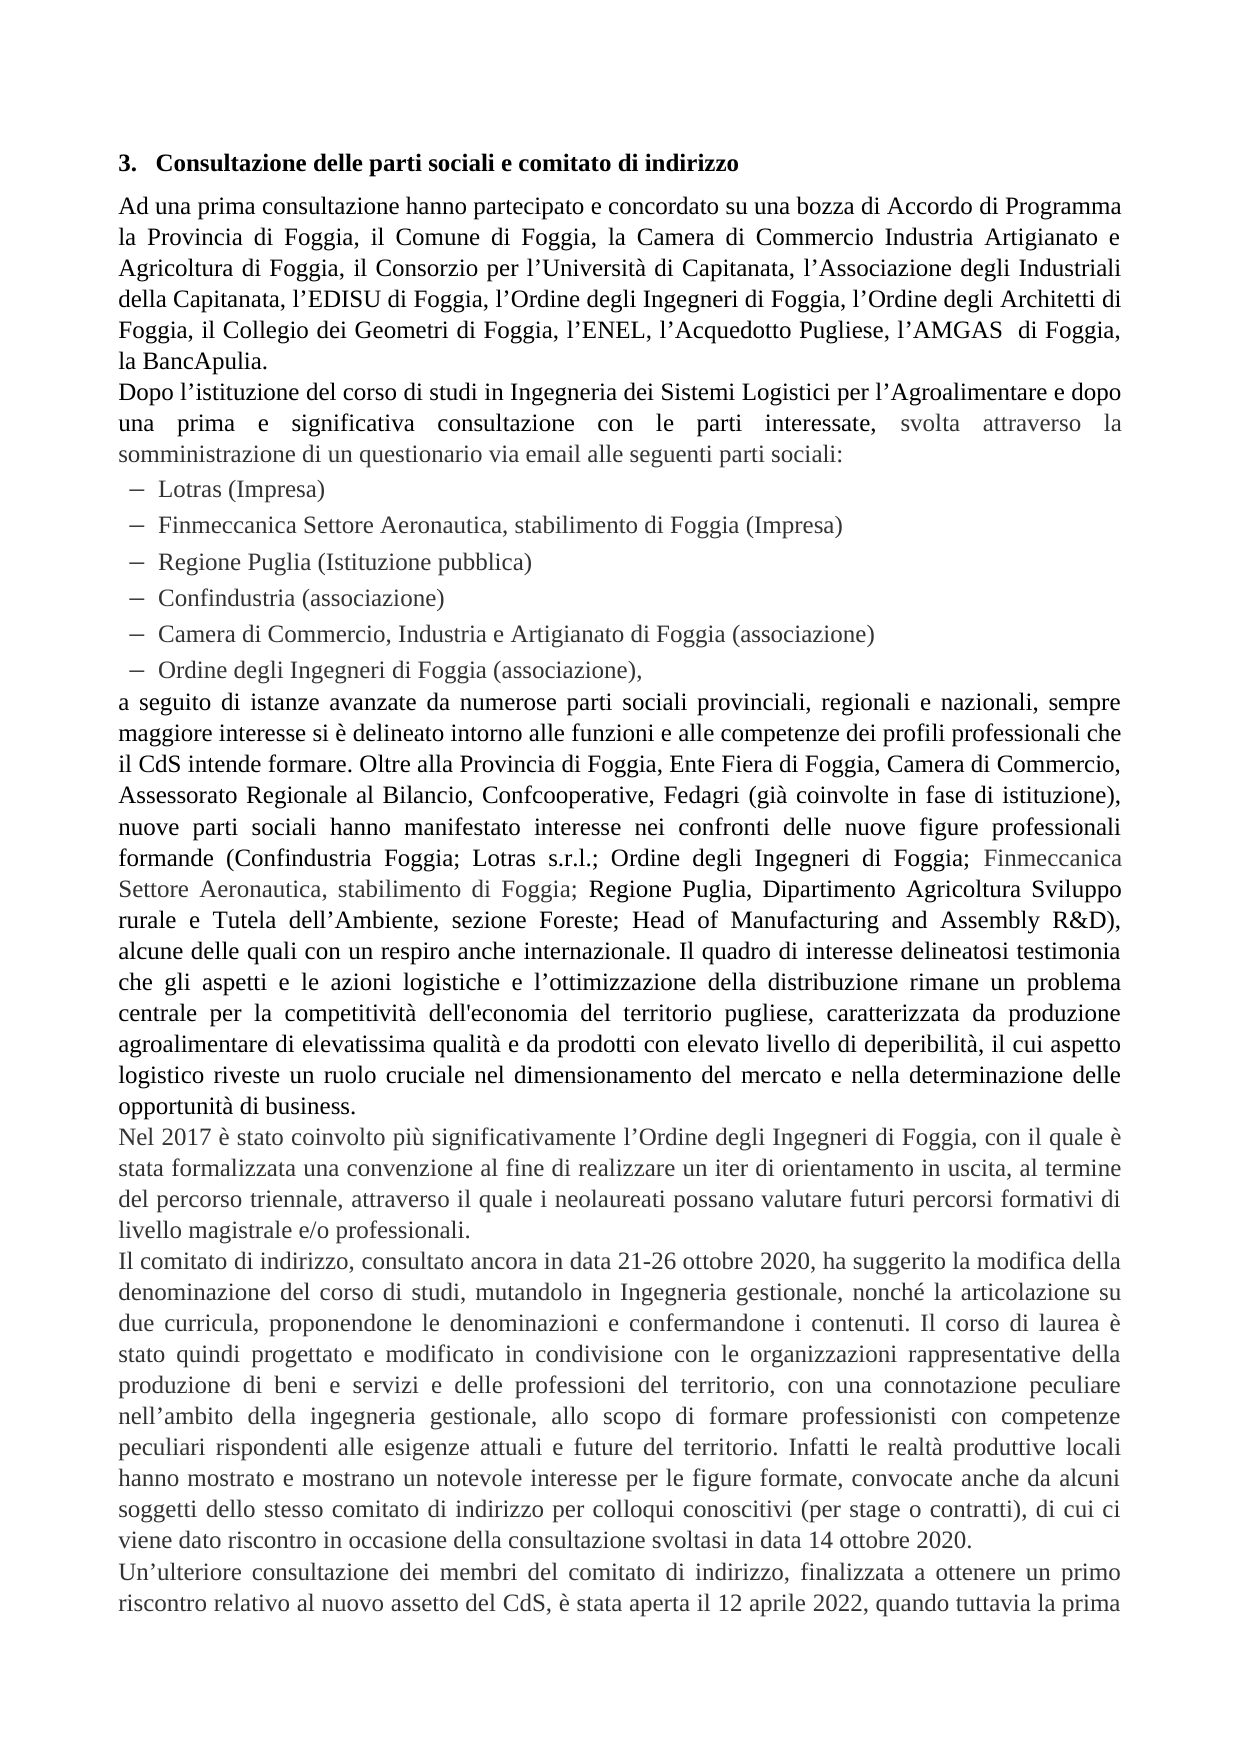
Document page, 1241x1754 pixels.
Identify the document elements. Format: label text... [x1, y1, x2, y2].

list Camera di Commercio, Industria e Artigianato di Foggia (associazione) [129, 615, 1122, 649]
text Il comitato di indirizzo, consultato ancora in data 21-26 ottobre 2020, ha suggerito la modifica della denominazione del corso di studi, mutandolo in Ingegneria gestionale, nonché la articolazione su due curricula, proponendone le denominazioni e confermandone i contenuti. Il corso di laurea è stato quindi progettato e modificato in condivisione con le organizzazioni rappresentative della produzione di beni e servizi e delle professioni del territorio, con una connotazione peculiare nell’ambito della ingegneria gestionale, allo scopo di formare professionisti con competenze peculiari rispondenti alle esigenze attuali e future del territorio. Infatti le realtà produttive locali hanno mostrato e mostrano un notevole interesse per le figure formate, convocate anche da alcuni soggetti dello stesso comitato di indirizzo per colloqui conoscitivi (per stage o contratti), di cui ci viene dato riscontro in occasione della consultazione svoltasi in data 14 ottobre 2020. [118, 1246, 1122, 1554]
list Confindustria (associazione) [129, 579, 1122, 612]
text a seguito di istanze avanzate da numerose parti sociali provinciali, regionali e nazionali, sempre maggiore interesse si è delineato intorno alle funzioni e alle competenze dei profili professionali che il CdS intende formare. Oltre alla Provincia di Foggia, Ente Fiera di Foggia, Camera di Commercio, Assessorato Regionale al Bilancio, Confcooperative, Fedagri (già coinvolte in fase di istituzione), nuove parti sociali hanno manifestato interesse nei confronti delle nuove figure professionali formande (Confindustria Foggia; Lotras s.r.l.; Ordine degli Ingegneri di Foggia; Finmeccanica Settore Aeronautica, stabilimento di Foggia; Regione Puglia, Dipartimento Agricoltura Sviluppo rurale e Tutela dell’Ambiente, sezione Foreste; Head of Manufacturing and Assembly R&D), alcune delle quali con un respiro anche internazionale. Il quadro di interesse delineatosi testimonia che gli aspetti e le azioni logistiche e l’ottimizzazione della distribuzione rimane un problema centrale per la competitività dell'economia del territorio pugliese, caratterizzata da produzione agroalimentare di elevatissima qualità e da prodotti con elevato livello di deperibilità, il cui aspetto logistico riveste un ruolo cruciale nel dimensionamento del mercato e nella determinazione delle opportunità di business. [118, 687, 1122, 1120]
list Lotras (Impresa) [129, 471, 1122, 504]
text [118, 1557, 1122, 1616]
text Nel 2017 è stato coinvolto più significativamente l’Ordine degli Ingegneri di Foggia, con il quale è stata formalizzata una convenzione al fine di realizzare un iter di orientamento in uscita, al termine del percorso triennale, attraverso il quale i neolaureati possano valutare futuri percorsi formativi di livello magistrale e/o professionali. [118, 1122, 1122, 1244]
list Regione Puglia (Istituzione pubblica) [129, 543, 1122, 576]
text Ad una prima consultazione hanno partecipato e concordato su una bozza di Accordo di Programma la Provincia di Foggia, il Comune di Foggia, la Camera di Commercio Industria Artigianato e Agricoltura di Foggia, il Consorzio per l’Università di Capitanata, l’Associazione degli Industriali della Capitanata, l’EDISU di Foggia, l’Ordine degli Ingegneri di Foggia, l’Ordine degli Architetti di Foggia, il Collegio dei Geometri di Foggia, l’ENEL, l’Acquedotto Pugliese, l’AMGAS di Foggia, la BancApulia. [118, 191, 1122, 375]
subtitle Consultazione delle parti sociali e comitato di indirizzo [118, 148, 1122, 176]
text Dopo l’istituzione del corso di studi in Ingegneria dei Sistemi Logistici per l’Agroalimentare e dopo una prima e significativa consultazione con le parti interessate, svolta attraverso la somministrazione di un questionario via email alle seguenti parti sociali: [118, 377, 1122, 468]
list Finmeccanica Settore Aeronautica, stabilimento di Foggia (Impresa) [129, 507, 1122, 540]
list Ordine degli Ingegneri di Foggia (associazione), [129, 651, 1122, 685]
